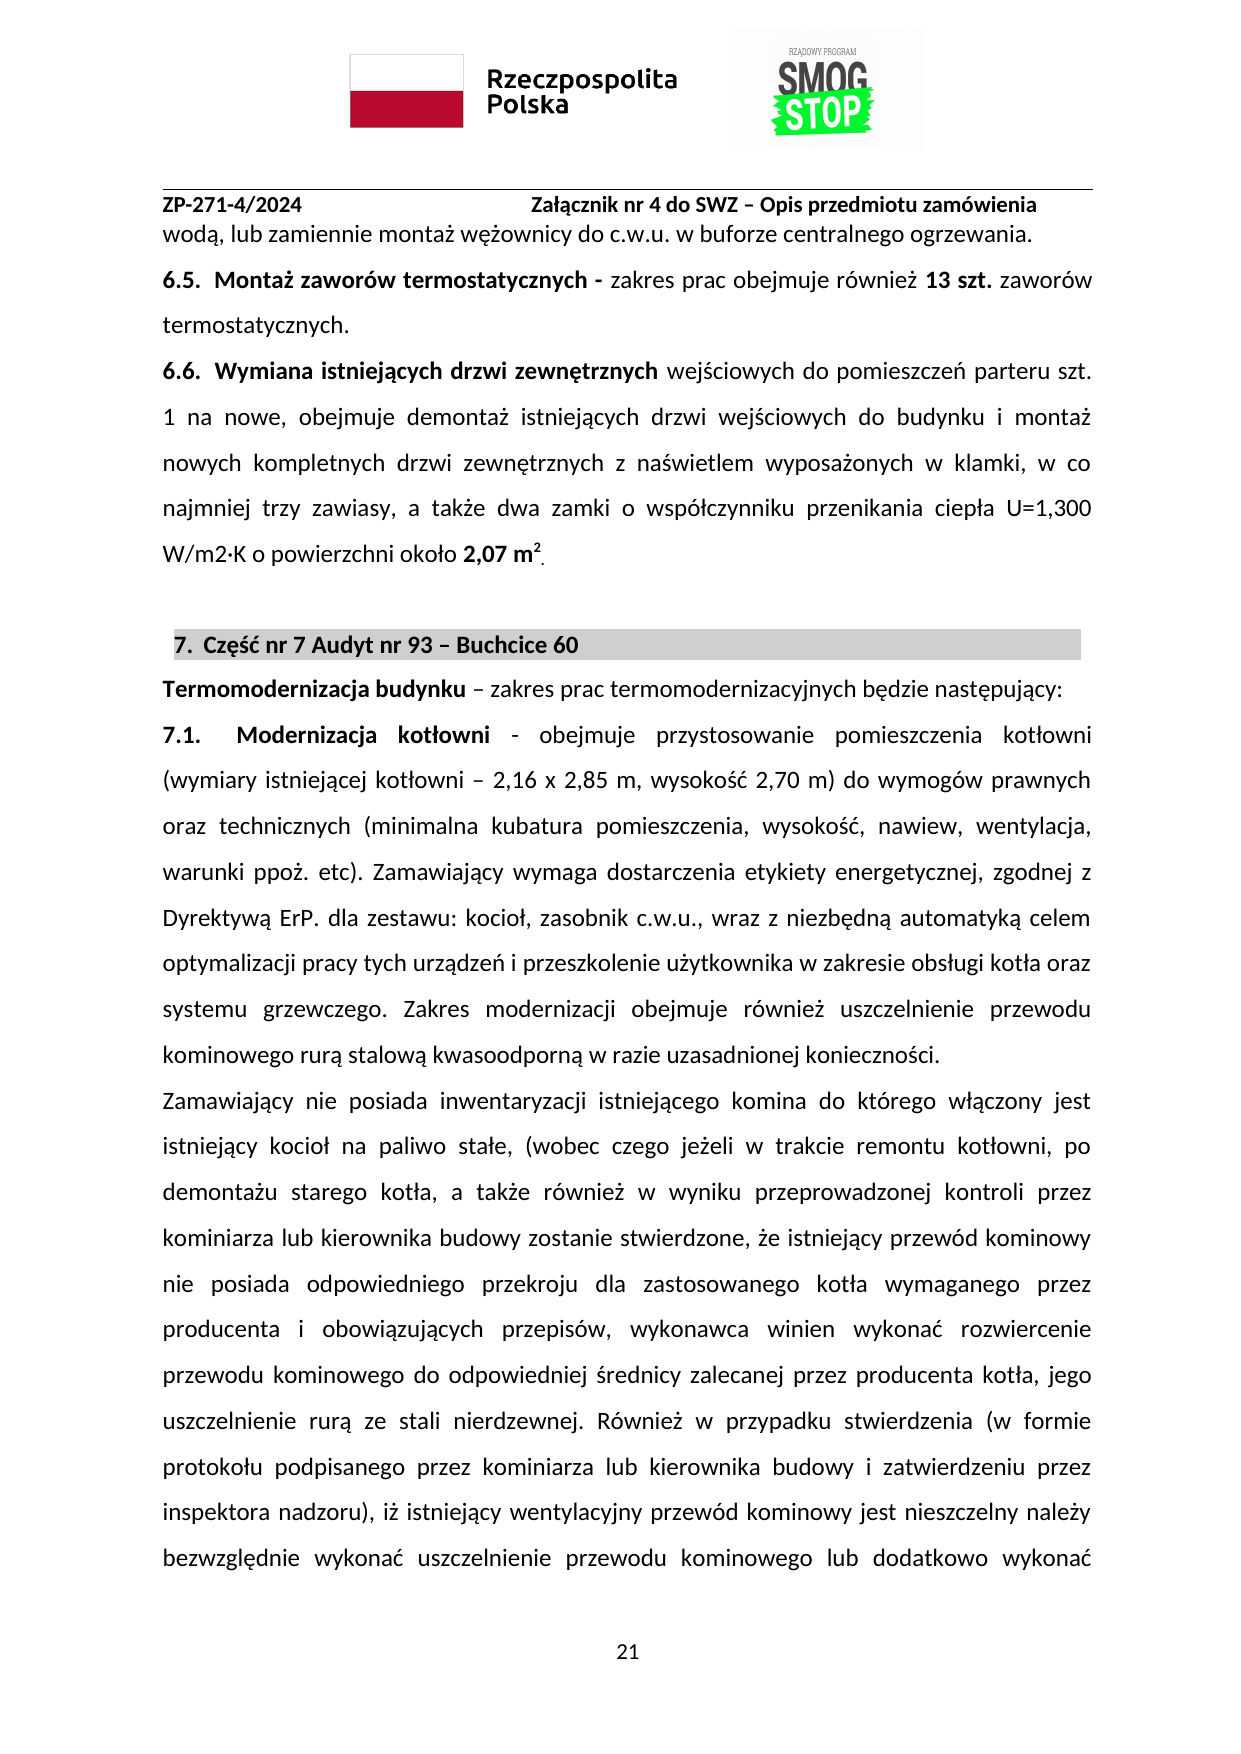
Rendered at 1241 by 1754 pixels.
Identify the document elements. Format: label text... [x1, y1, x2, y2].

picture [325, 29, 700, 152]
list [162, 1085, 1093, 1573]
picture [728, 29, 924, 150]
table_header Część nr 7 Audyt nr 93 – Buchcice 60 [163, 630, 1093, 673]
list Modernizacja kotłowni - obejmuje przystosowanie pomieszczenia kotłowni (wymiary istniejącej kotłowni – 2,16 x 2,85 m, wysokość 2,70 m) do wymogów prawnych oraz technicznych (minimalna kubatura pomieszczenia, wysokość, nawiew, wentylacja, warunki ppoż. etc). Zamawiający wymaga dostarczenia etykiety energetycznej, zgodnej z Dyrektywą ErP. dla zestawu: kocioł, zasobnik c.w.u., wraz z niezbędną automatyką celem optymalizacji pracy tych urządzeń i przeszkolenie użytkownika w zakresie obsługi kotła oraz systemu grzewczego. Zakres modernizacji obejmuje również uszczelnienie przewodu kominowego rurą stalową kwasoodporną w razie uzasadnionej konieczności. [162, 719, 1093, 1069]
list Wymiana istniejących drzwi zewnętrznych wejściowych do pomieszczeń parteru szt. 1 na nowe, obejmuje demontaż istniejących drzwi wejściowych do budynku i montaż nowych kompletnych drzwi zewnętrznych z naświetlem wyposażonych w klamki, w co najmniej trzy zawiasy, a także dwa zamki o współczynniku przenikania ciepła U=1,300 W/m2·K o powierzchni około 2,07 m2. [162, 355, 1093, 569]
list Montaż zaworów termostatycznych - zakres prac obejmuje również 13 szt. zaworów termostatycznych. [162, 264, 1093, 340]
text Termomodernizacja budynku – zakres prac termomodernizacyjnych będzie następujący: [162, 673, 1093, 704]
